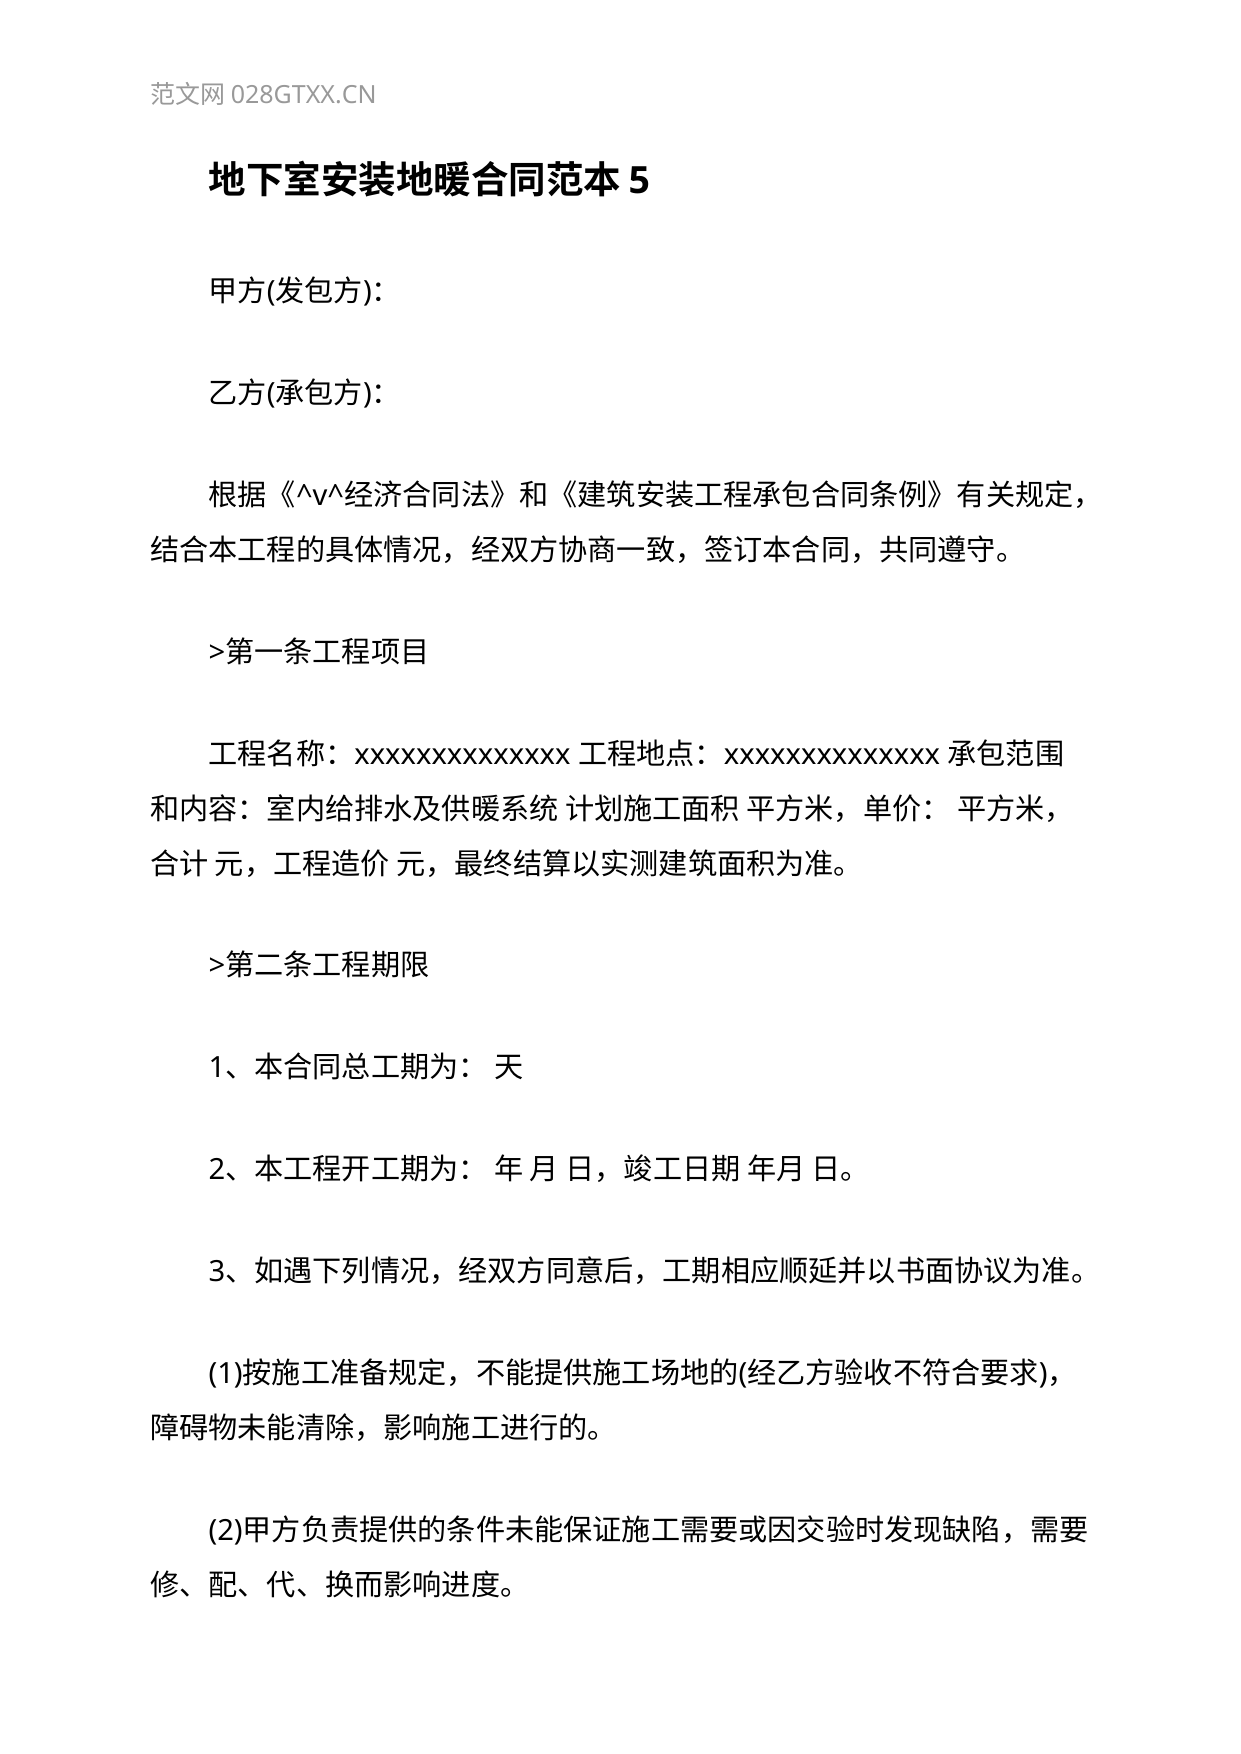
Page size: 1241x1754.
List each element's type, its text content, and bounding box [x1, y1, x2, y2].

text 根据《^v^经济合同法》和《建筑安装工程承包合同条例》有关规定，结合本工程的具体情况，经双方协商一致，签订本合同，共同遵守。 [150, 472, 1090, 569]
text (2)甲方负责提供的条件未能保证施工需要或因交验时发现缺陷，需要修、配、代、换而影响进度。 [150, 1507, 1090, 1604]
text 甲方(发包方)： [150, 268, 1090, 310]
text >第一条工程项目 [150, 628, 1090, 671]
text 1、本合同总工期为： 天 [150, 1044, 1090, 1086]
text 工程名称：xxxxxxxxxxxxxx 工程地点：xxxxxxxxxxxxxx 承包范围和内容：室内给排水及供暖系统 计划施工面积 平方米，单价： 平方米，合计 元，工程造价 元，最终结算以实测建筑面积为准。 [150, 730, 1090, 882]
text >第二条工程期限 [150, 942, 1090, 984]
text 乙方(承包方)： [150, 369, 1090, 412]
text (1)按施工准备规定，不能提供施工场地的(经乙方验收不符合要求)，障碍物未能清除，影响施工进行的。 [150, 1350, 1090, 1447]
text 2、本工程开工期为： 年 月 日，竣工日期 年月 日。 [150, 1146, 1090, 1188]
text 地下室安装地暖合同范本5 [150, 150, 1090, 204]
text 3、如遇下列情况，经双方同意后，工期相应顺延并以书面协议为准。 [150, 1248, 1090, 1290]
